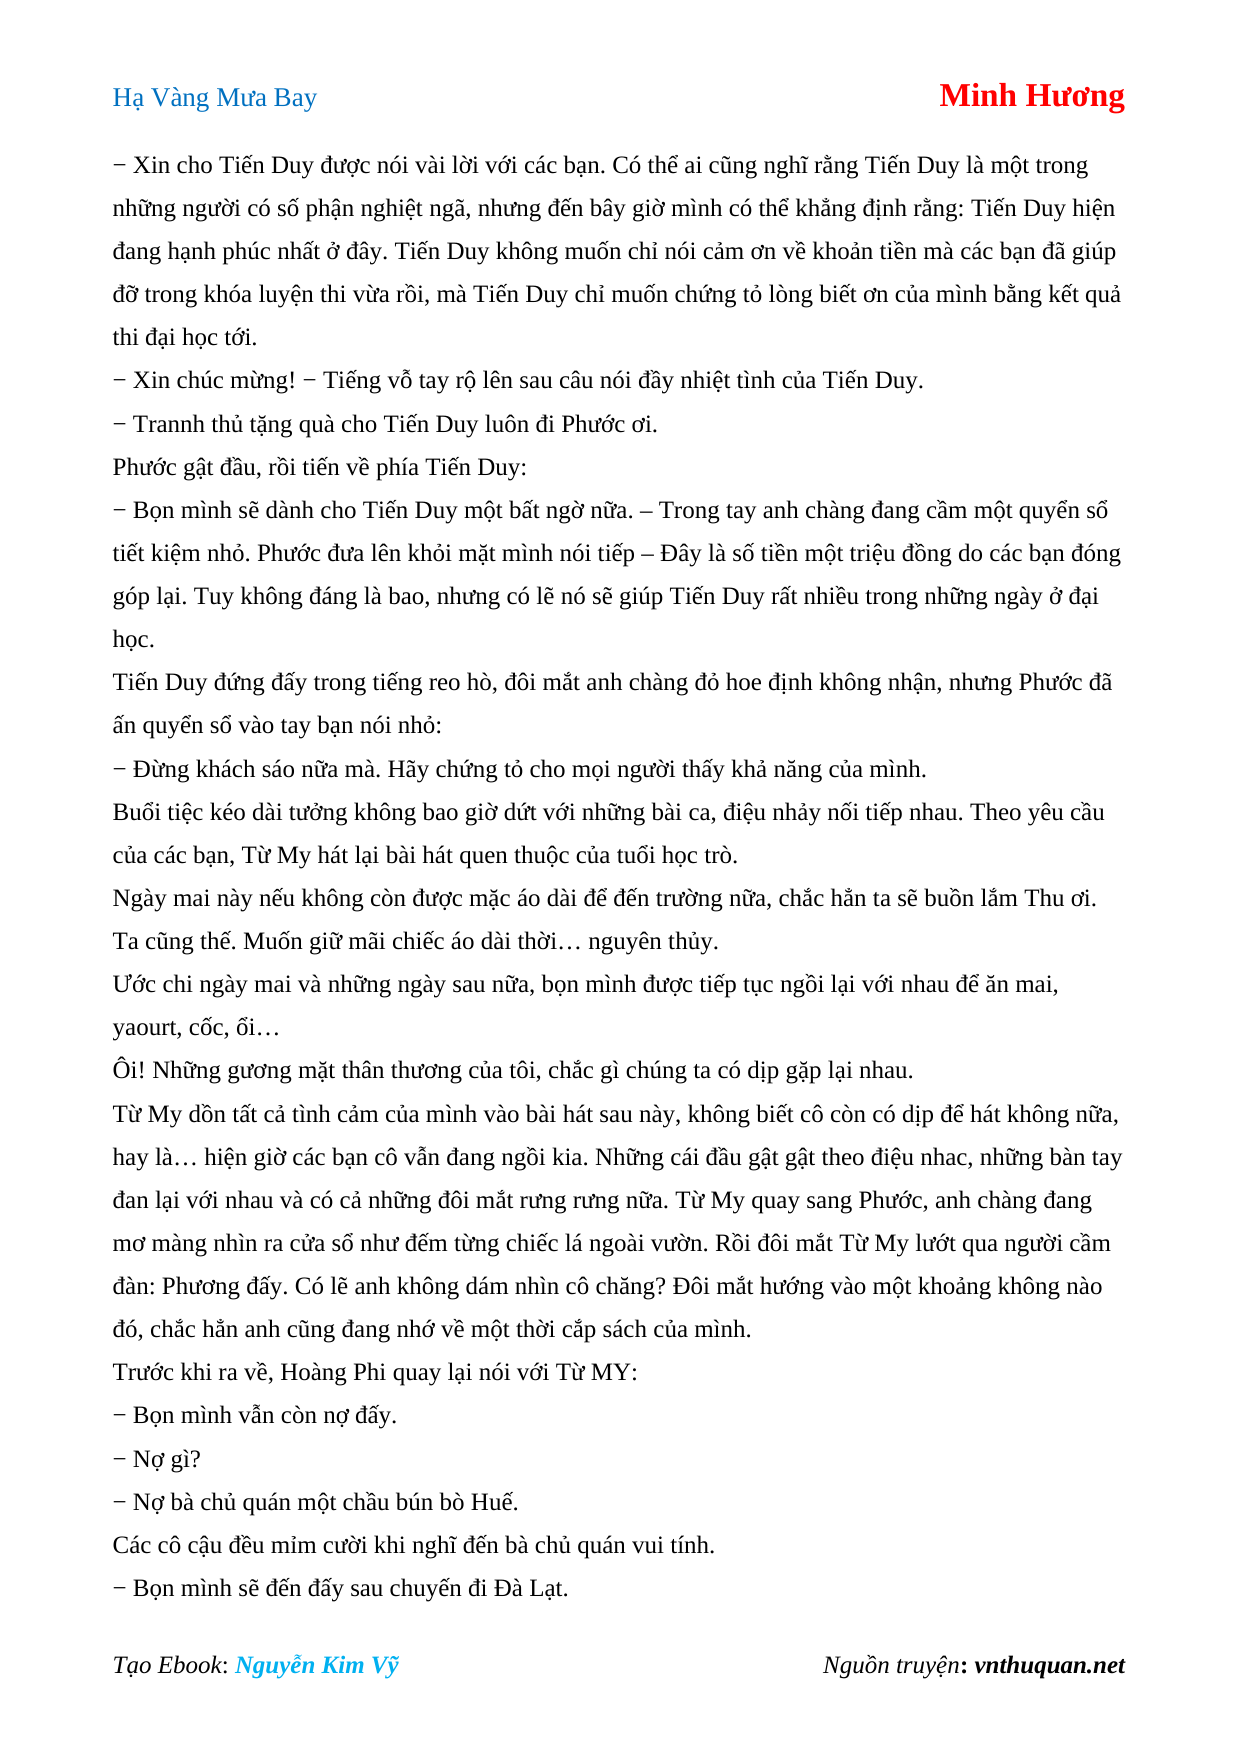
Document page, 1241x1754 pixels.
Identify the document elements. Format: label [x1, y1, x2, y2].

text [112, 150, 1128, 1602]
